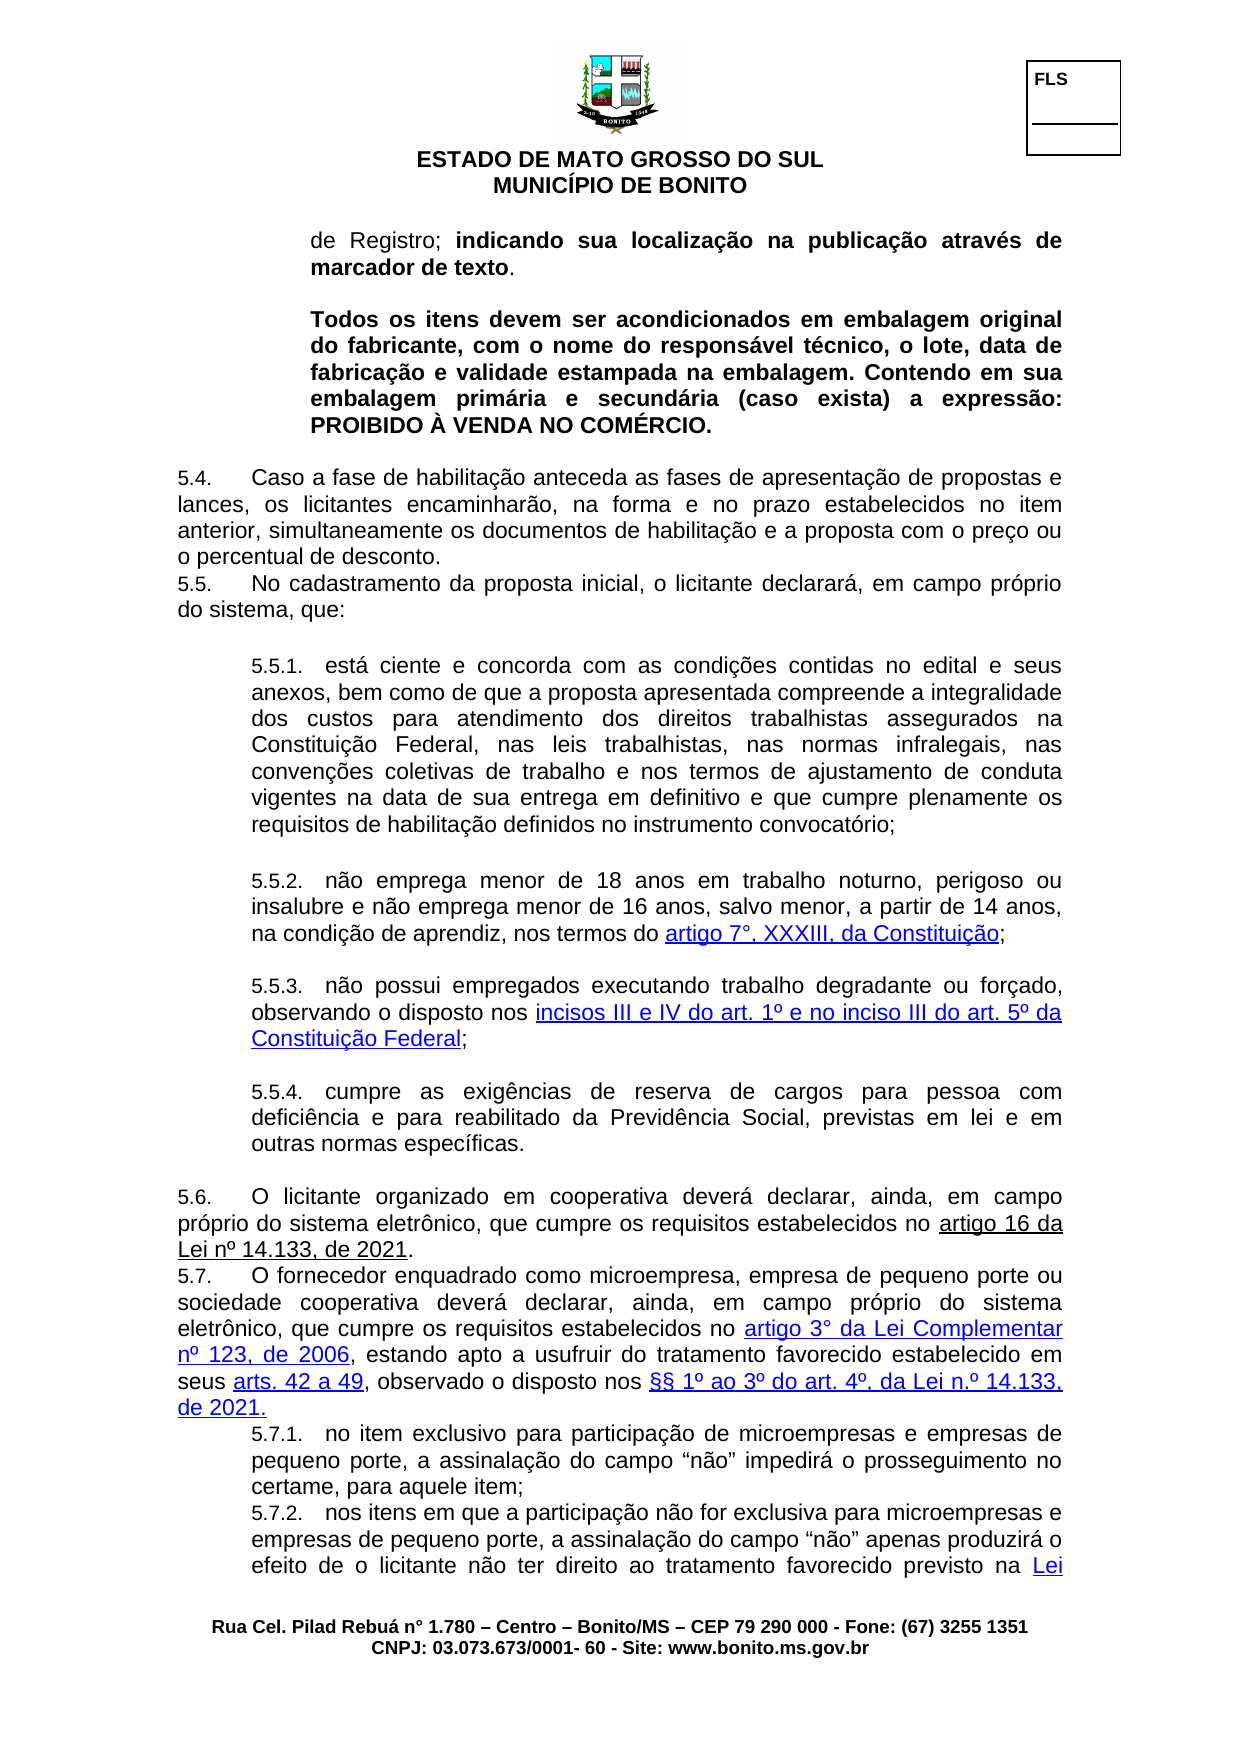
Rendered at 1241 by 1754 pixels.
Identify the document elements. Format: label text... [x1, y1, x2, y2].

text não emprega menor de 18 anos em trabalho noturno, perigoso ou insalubre e não emprega menor de 16 anos, salvo menor, a partir de 14 anos, na condição de aprendiz, nos termos do artigo 7°, XXXIII, da Constituição; [251, 867, 1063, 946]
text cumpre as exigências de reserva de cargos para pessoa com deficiência e para reabilitado da Previdência Social, previstas em lei e em outras normas específicas. [251, 1078, 1063, 1157]
text O fornecedor enquadrado como microempresa, empresa de pequeno porte ou sociedade cooperativa deverá declarar, ainda, em campo próprio do sistema eletrônico, que cumpre os requisitos estabelecidos no artigo 3° da Lei Complementar nº 123, de 2006, estando apto a usufruir do tratamento favorecido estabelecido em seus arts. 42 a 49, observado o disposto nos §§ 1º ao 3º do art. 4º, da Lei n.º 14.133, de 2021. [177, 1262, 1063, 1420]
text Todos os itens devem ser acondicionados em embalagem original do fabricante, com o nome do responsável técnico, o lote, data de fabricação e validade estampada na embalagem. Contendo em sua embalagem primária e secundária (caso exista) a expressão: PROIBIDO À VENDA NO COMÉRCIO. [310, 306, 1063, 438]
text O licitante organizado em cooperativa deverá declarar, ainda, em campo próprio do sistema eletrônico, que cumpre os requisitos estabelecidos no artigo 16 da Lei nº 14.133, de 2021. [177, 1183, 1063, 1262]
text não possui empregados executando trabalho degradante ou forçado, observando o disposto nos incisos III e IV do art. 1º e no inciso III do art. 5º da Constituição Federal; [251, 972, 1063, 1051]
text está ciente e concorda com as condições contidas no edital e seus anexos, bem como de que a proposta apresentada compreende a integralidade dos custos para atendimento dos direitos trabalhistas assegurados na Constituição Federal, nas leis trabalhistas, nas normas infralegais, nas convenções coletivas de trabalho e nos termos de ajustamento de conduta vigentes na data de sua entrega em definitivo e que cumpre plenamente os requisitos de habilitação definidos no instrumento convocatório; [251, 652, 1063, 837]
text No cadastramento da proposta inicial, o licitante declarará, em campo próprio do sistema, que: [177, 570, 1063, 622]
text Caso a fase de habilitação anteceda as fases de apresentação de propostas e lances, os licitantes encaminharão, na forma e no prazo estabelecidos no item anterior, simultaneamente os documentos de habilitação e a proposta com o preço ou o percentual de desconto. [177, 464, 1063, 570]
picture [551, 42, 690, 139]
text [251, 1499, 1063, 1578]
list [310, 227, 1063, 280]
text no item exclusivo para participação de microempresas e empresas de pequeno porte, a assinalação do campo “não” impedirá o prosseguimento no certame, para aquele item; [251, 1420, 1063, 1499]
